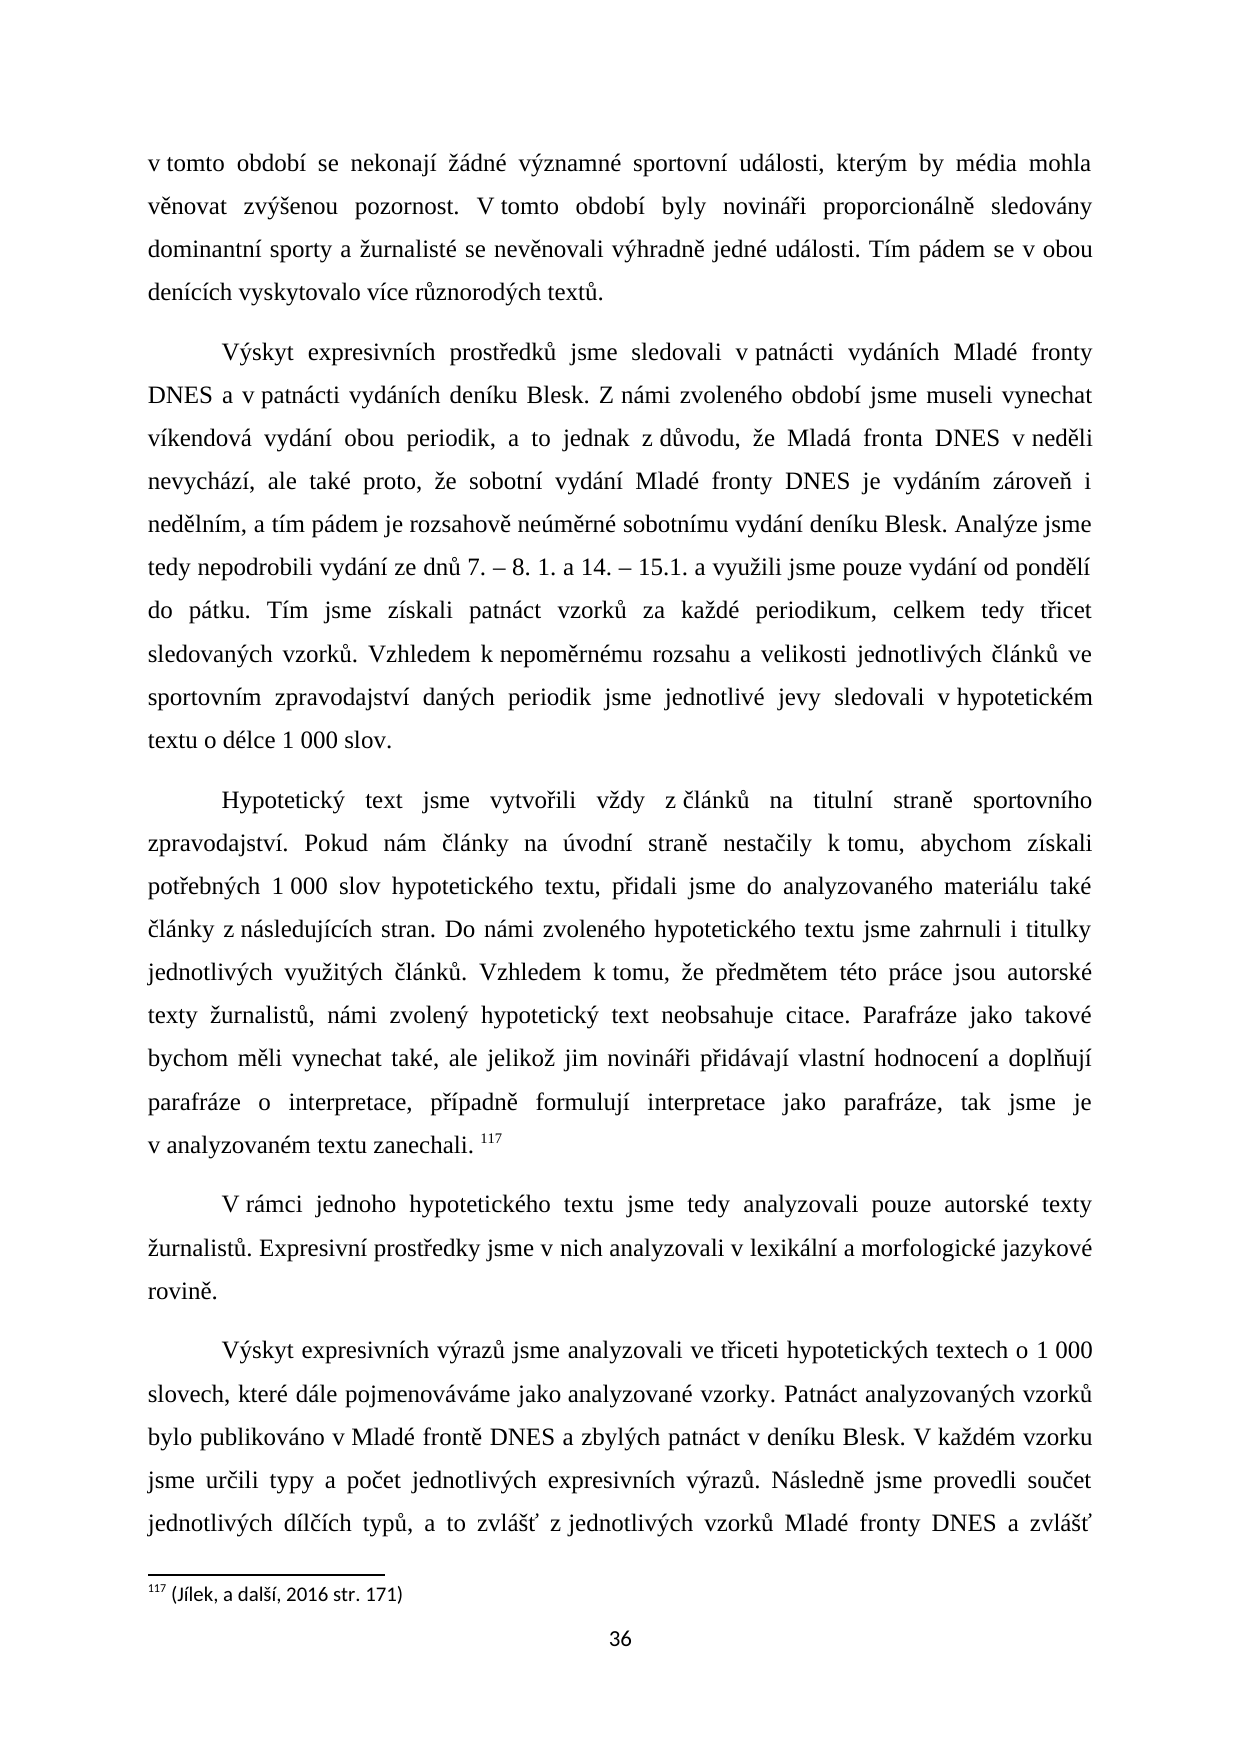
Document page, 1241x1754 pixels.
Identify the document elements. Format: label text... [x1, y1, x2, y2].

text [148, 148, 1093, 306]
text V rámci jednoho hypotetického textu jsme tedy analyzovali pouze autorské texty žurnalistů. Expresivní prostředky jsme v nich analyzovali v lexikální a morfologické jazykové rovině. [148, 1189, 1093, 1304]
text Hypotetický text jsme vytvořili vždy z článků na titulní straně sportovního zpravodajství. Pokud nám články na úvodní straně nestačily k tomu, abychom získali potřebných 1 000 slov hypotetického textu, přidali jsme do analyzovaného materiálu také články z následujících stran. Do námi zvoleného hypotetického textu jsme zahrnuli i titulky jednotlivých využitých článků. Vzhledem k tomu, že předmětem této práce jsou autorské texty žurnalistů, námi zvolený hypotetický text neobsahuje citace. Parafráze jako takové bychom měli vynechat také, ale jelikož jim novináři přidávají vlastní hodnocení a doplňují parafráze o interpretace, případně formulují interpretace jako parafráze, tak jsme je v analyzovaném textu zanechali. [148, 785, 1093, 1158]
text Výskyt expresivních prostředků jsme sledovali v patnácti vydáních Mladé fronty DNES a v patnácti vydáních deníku Blesk. Z námi zvoleného období jsme museli vynechat víkendová vydání obou periodik, a to jednak z důvodu, že Mladá fronta DNES v neděli nevychází, ale také proto, že sobotní vydání Mladé fronty DNES je vydáním zároveň i nedělním, a tím pádem je rozsahově neúměrné sobotnímu vydání deníku Blesk. Analýze jsme tedy nepodrobili vydání ze dnů 7. – 8. 1. a 14. – 15.1. a využili jsme pouze vydání od pondělí do pátku. Tím jsme získali patnáct vzorků za každé periodikum, celkem tedy třicet sledovaných vzorků. Vzhledem k nepoměrnému rozsahu a velikosti jednotlivých článků ve sportovním zpravodajství daných periodik jsme jednotlivé jevy sledovali v hypotetickém textu o délce 1 000 slov. [148, 337, 1093, 754]
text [148, 1336, 1093, 1537]
